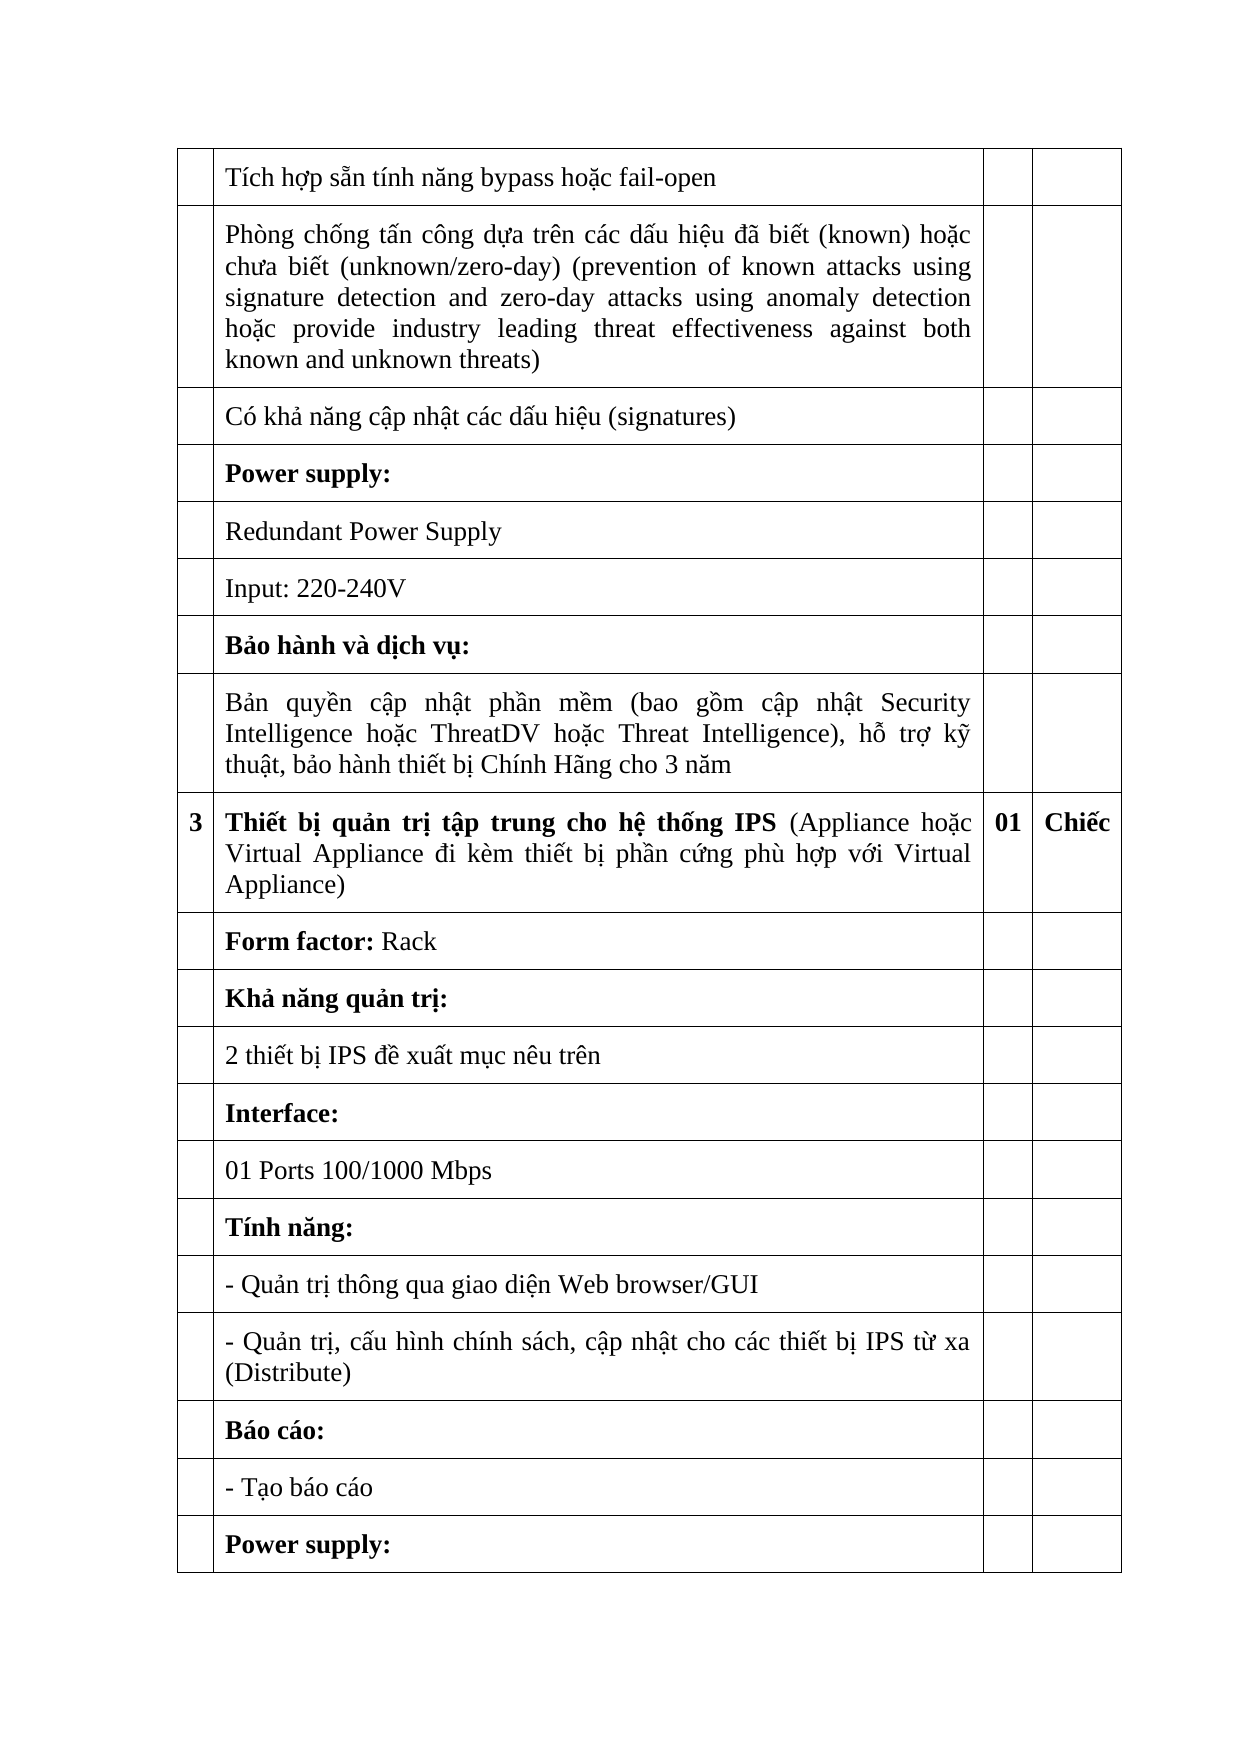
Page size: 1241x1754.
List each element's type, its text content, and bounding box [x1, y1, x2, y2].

table_cell [178, 1313, 213, 1400]
table_cell Phòng chống tấn công dựa trên các dấu hiệu đã biết (known) hoặc chưa biết (unknown/zero-day) (prevention of known attacks using signature detection and zero-day attacks using anomaly detection hoặc provide industry leading threat effectiveness against both known and unknown threats) [214, 206, 983, 387]
table_cell [984, 149, 1032, 205]
table_cell [1033, 1256, 1121, 1312]
table_cell Power supply: [214, 1516, 983, 1572]
table_cell [984, 1313, 1032, 1400]
table_cell [1033, 1027, 1121, 1083]
table_cell [1033, 1199, 1121, 1255]
table_cell [1033, 1516, 1121, 1572]
table_cell [1033, 1459, 1121, 1514]
table_cell [984, 1027, 1032, 1083]
table_cell - Tạo báo cáo [214, 1459, 983, 1514]
table_cell [1033, 149, 1121, 205]
table_cell Tính năng: [214, 1199, 983, 1255]
table_cell [178, 206, 213, 387]
table_cell [1033, 1141, 1121, 1197]
table_cell [178, 970, 213, 1026]
table_cell - Quản trị, cấu hình chính sách, cập nhật cho các thiết bị IPS từ xa (Distribute) [214, 1313, 983, 1400]
table_cell [178, 1084, 213, 1140]
table_cell [984, 1256, 1032, 1312]
table_cell Chiếc [1033, 793, 1121, 912]
table_cell [1033, 970, 1121, 1026]
table_cell [1033, 1313, 1121, 1400]
table_cell [1033, 1401, 1121, 1457]
table_cell [178, 1459, 213, 1514]
table_cell [1033, 616, 1121, 673]
table_cell [984, 913, 1032, 969]
table_cell [1033, 388, 1121, 444]
table_cell Power supply: [214, 445, 983, 501]
table_cell [1033, 559, 1121, 615]
table_cell [984, 559, 1032, 615]
table_cell [178, 559, 213, 615]
table_cell [178, 445, 213, 501]
table_cell [178, 1141, 213, 1197]
table_cell [984, 502, 1032, 558]
table_cell [984, 674, 1032, 792]
table_cell 01 Ports 100/1000 Mbps [214, 1141, 983, 1197]
table_cell [178, 1516, 213, 1572]
table_cell 2 thiết bị IPS đề xuất mục nêu trên [214, 1027, 983, 1083]
table_cell [178, 674, 213, 792]
table_cell [984, 1459, 1032, 1514]
table_cell [1033, 913, 1121, 969]
table_cell [984, 970, 1032, 1026]
table_cell Interface: [214, 1084, 983, 1140]
table_cell [178, 149, 213, 205]
table_cell [178, 616, 213, 673]
table_cell Bản quyền cập nhật phần mềm (bao gồm cập nhật Security Intelligence hoặc ThreatDV hoặc Threat Intelligence), hỗ trợ kỹ thuật, bảo hành thiết bị Chính Hãng cho 3 năm [214, 674, 983, 792]
table_cell [178, 388, 213, 444]
table_cell [984, 1516, 1032, 1572]
table_cell Redundant Power Supply [214, 502, 983, 558]
table_cell Input: 220-240V [214, 559, 983, 615]
table_cell [1033, 674, 1121, 792]
table_cell [1033, 502, 1121, 558]
table_cell Form factor: Rack [214, 913, 983, 969]
table_cell [984, 445, 1032, 501]
table_cell Có khả năng cập nhật các dấu hiệu (signatures) [214, 388, 983, 444]
table_cell Thiết bị quản trị tập trung cho hệ thống IPS (Appliance hoặc Virtual Appliance đi kèm thiết bị phần cứng phù hợp với Virtual Appliance) [214, 793, 983, 912]
table_cell Báo cáo: [214, 1401, 983, 1457]
table_cell [178, 1256, 213, 1312]
table_cell [178, 502, 213, 558]
table_cell Bảo hành và dịch vụ: [214, 616, 983, 673]
table_cell Tích hợp sẵn tính năng bypass hoặc fail-open [214, 149, 983, 205]
table_cell [984, 1141, 1032, 1197]
table_cell [984, 1084, 1032, 1140]
table_cell [984, 616, 1032, 673]
table_cell 01 [984, 793, 1032, 912]
table_cell [178, 1199, 213, 1255]
table_cell - Quản trị thông qua giao diện Web browser/GUI [214, 1256, 983, 1312]
table_cell [984, 206, 1032, 387]
table_cell [984, 1401, 1032, 1457]
table_cell [178, 1027, 213, 1083]
table_cell [984, 388, 1032, 444]
table_cell Khả năng quản trị: [214, 970, 983, 1026]
table_cell [1033, 206, 1121, 387]
table_cell [1033, 445, 1121, 501]
table_cell 3 [178, 793, 213, 912]
table_cell [1033, 1084, 1121, 1140]
table_cell [178, 913, 213, 969]
table_cell [178, 1401, 213, 1457]
table_cell [984, 1199, 1032, 1255]
